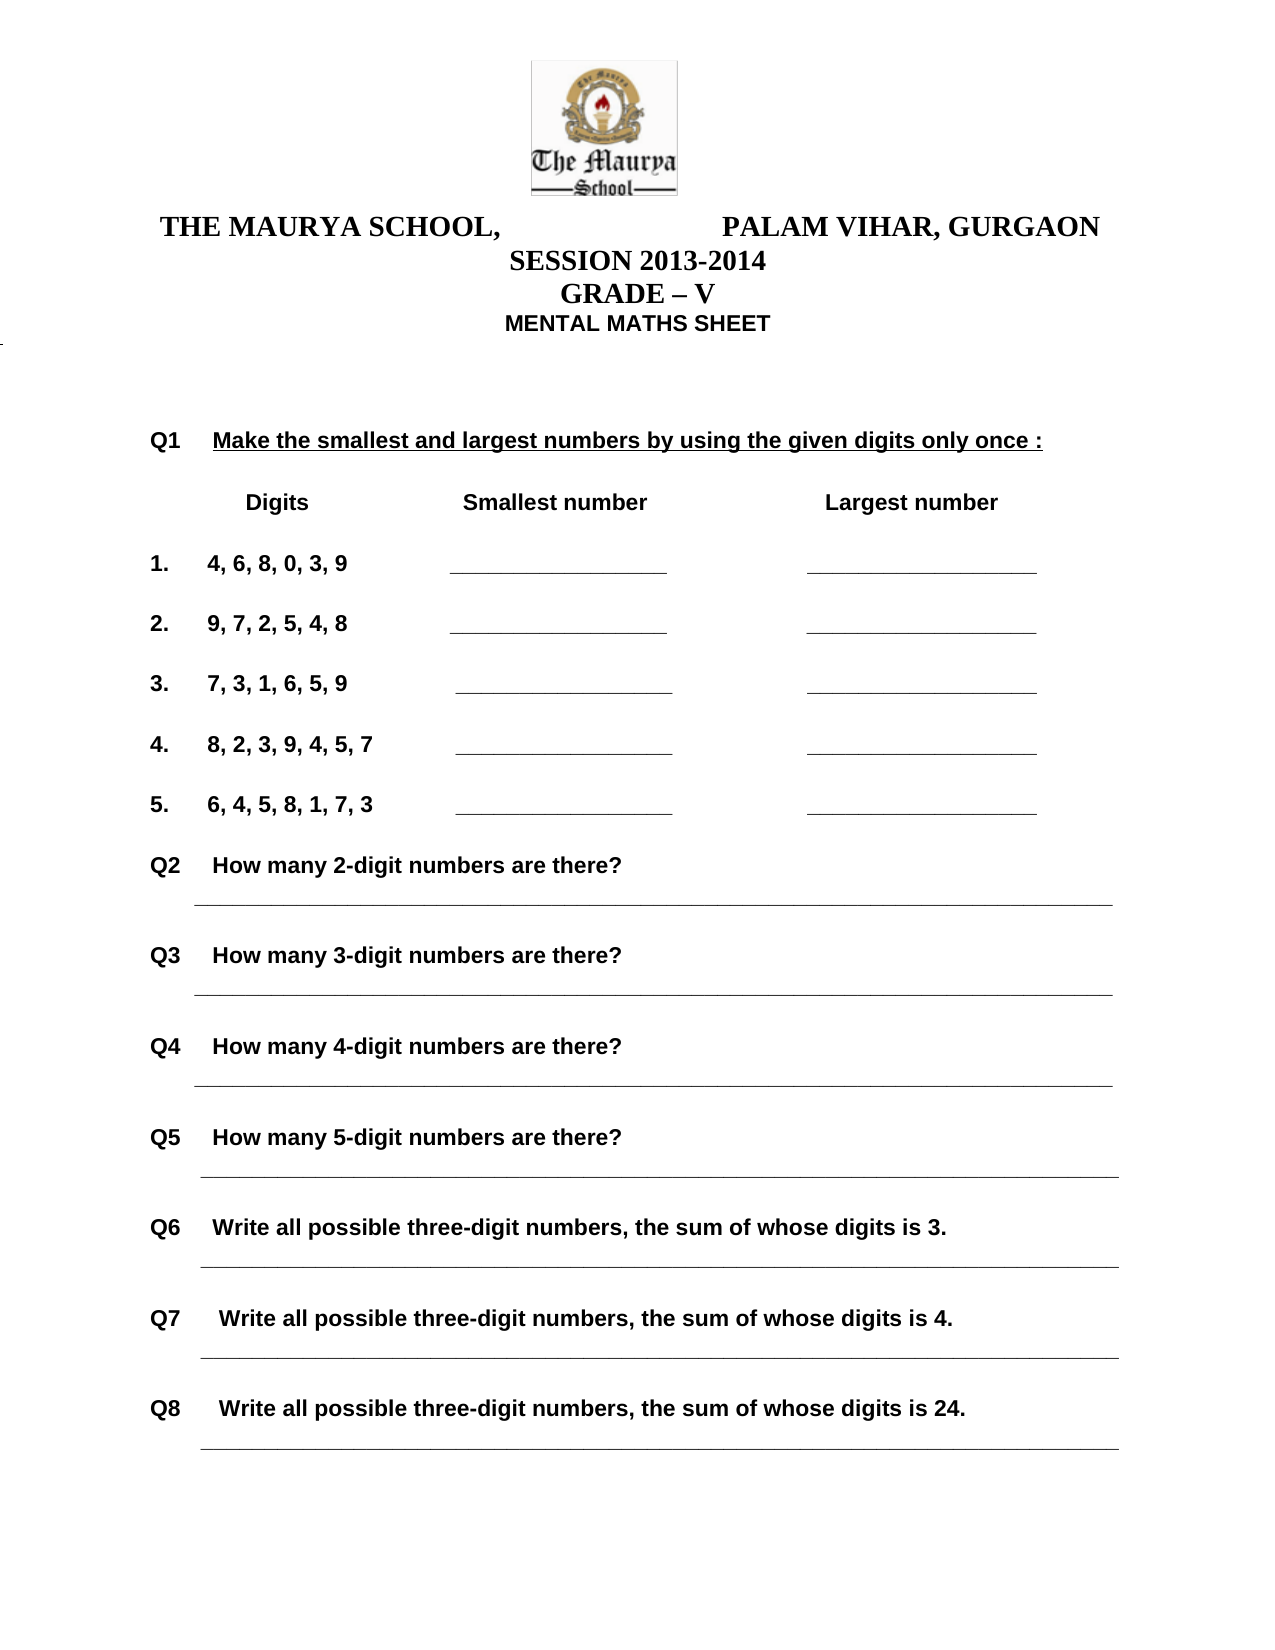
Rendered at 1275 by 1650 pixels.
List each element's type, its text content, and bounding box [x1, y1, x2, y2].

text ________________________________________________________________________ [150, 1154, 1125, 1180]
text SESSION 2013-2014 [150, 243, 1125, 276]
text Q3 How many 3-digit numbers are there? [150, 942, 1125, 969]
text 2. 9, 7, 2, 5, 4, 8 _________________ __________________ [150, 610, 1125, 636]
text 3. 7, 3, 1, 6, 5, 9 _________________ __________________ [150, 670, 1125, 697]
text THE MAURYA SCHOOL, PALAM VIHAR, GURGAON [150, 209, 1125, 243]
text ________________________________________________________________________ [150, 1063, 1125, 1089]
text Q5 How many 5-digit numbers are there? [150, 1123, 1125, 1150]
text 5. 6, 4, 5, 8, 1, 7, 3 _________________ __________________ [150, 791, 1125, 818]
text ________________________________________________________________________ [150, 882, 1125, 908]
text GRADE – V [150, 276, 1125, 310]
text ________________________________________________________________________ [150, 1335, 1125, 1361]
text 1. 4, 6, 8, 0, 3, 9 _________________ __________________ [150, 549, 1125, 576]
text Q4 How many 4-digit numbers are there? [150, 1033, 1125, 1059]
text Q6 Write all possible three-digit numbers, the sum of whose digits is 3. [150, 1214, 1125, 1241]
text ________________________________________________________________________ [150, 1244, 1125, 1271]
text Q7 Write all possible three-digit numbers, the sum of whose digits is 4. [150, 1305, 1125, 1331]
text Digits Smallest number Largest number [150, 489, 1125, 516]
text Q8 Write all possible three-digit numbers, the sum of whose digits is 24. [150, 1395, 1125, 1422]
text Q2 How many 2-digit numbers are there? [150, 852, 1125, 878]
text ________________________________________________________________________ [150, 972, 1125, 999]
text MENTAL MATHS SHEET [150, 310, 1125, 336]
text ________________________________________________________________________ [150, 1426, 1125, 1452]
text 4. 8, 2, 3, 9, 4, 5, 7 _________________ __________________ [150, 731, 1125, 757]
text Q1 Make the smallest and largest numbers by using the given digits only once : [150, 427, 1125, 453]
